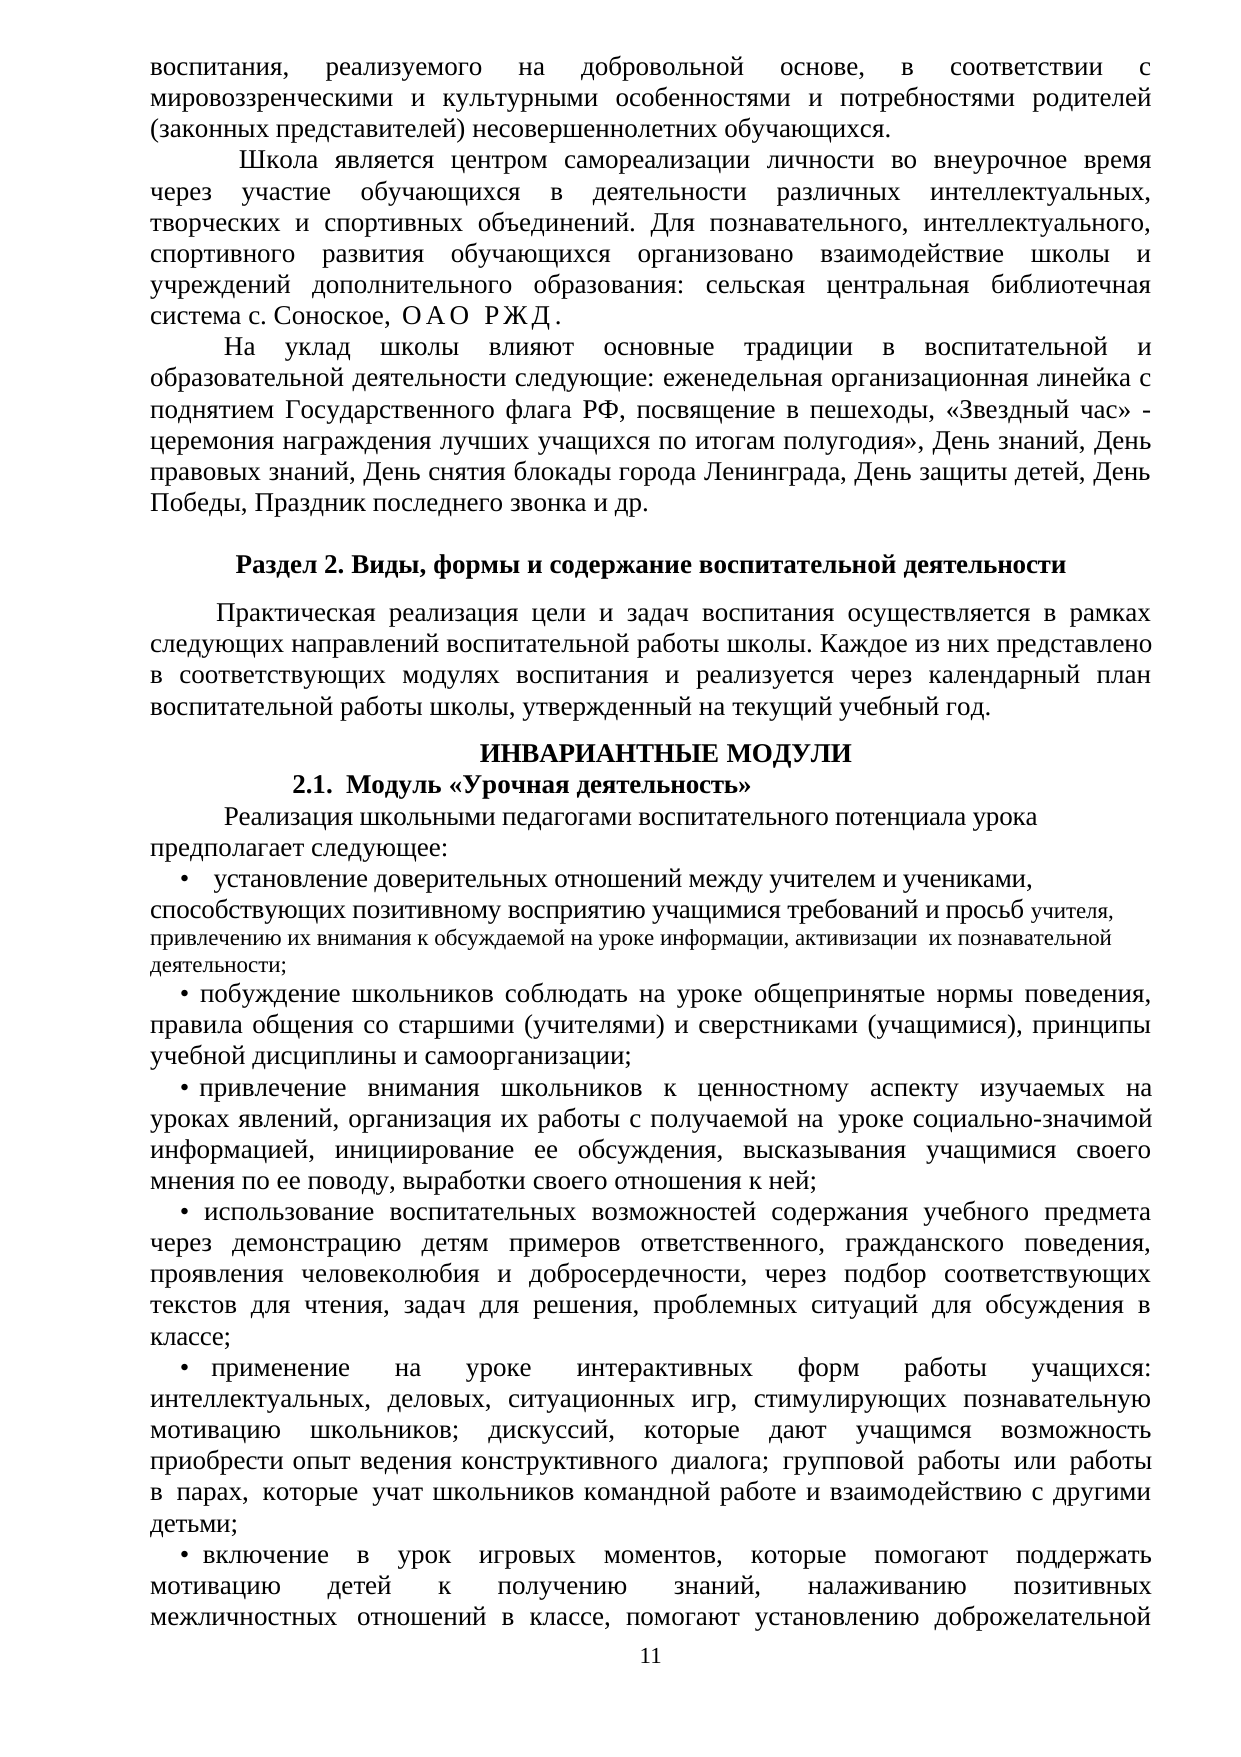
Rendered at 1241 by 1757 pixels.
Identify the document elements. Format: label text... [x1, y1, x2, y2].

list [150, 1538, 1152, 1631]
list привлечение внимания школьников к ценностному аспекту изучаемых на уроках явлений, организация их работы с получаемой на уроке социально-значимой информацией, инициирование ее обсуждения, высказывания учащимися своего мнения по ее поводу, выработки своего отношения к ней; [150, 1071, 1153, 1195]
subtitle Раздел 2. Виды, формы и содержание воспитательной деятельности [112, 548, 1190, 579]
list установление доверительных отношений между учителем и учениками, способствующих позитивному восприятию учащимися требований и просьб учителя, привлечению их внимания к обсуждаемой на уроке информации, активизации их познавательной деятельности; [150, 862, 1152, 977]
list применение на уроке интерактивных форм работы учащихся: интеллектуальных, деловых, ситуационных игр, стимулирующих познавательную мотивацию школьников; дискуссий, которые дают учащимся возможность приобрести опыт ведения конструктивного диалога; групповой работы или работы в парах, которые учат школьников командной работе и взаимодействию с другими детьми; [150, 1351, 1152, 1538]
list использование воспитательных возможностей содержания учебного предмета через демонстрацию детям примеров ответственного, гражданского поведения, проявления человеколюбия и добросердечности, через подбор соответствующих текстов для чтения, задач для решения, проблемных ситуаций для обсуждения в классе; [150, 1195, 1152, 1351]
text Реализация школьными педагогами воспитательного потенциала урока предполагает следующее: [150, 800, 1152, 862]
subtitle Модуль «Урочная деятельность» [292, 769, 1190, 800]
text Школа является центром самореализации личности во внеурочное время через участие обучающихся в деятельности различных интеллектуальных, творческих и спортивных объединений. Для познавательного, интеллектуального, спортивного развития обучающихся организовано взаимодействие школы и учреждений дополнительного образования: сельская центральная библиотечная система с. Соноское, ОАО РЖД. [150, 143, 1152, 330]
subtitle ИНВАРИАНТНЫЕ МОДУЛИ [280, 737, 1052, 769]
list побуждение школьников соблюдать на уроке общепринятые нормы поведения, правила общения со старшими (учителями) и сверстниками (учащимися), принципы учебной дисциплины и самоорганизации; [150, 977, 1152, 1071]
text На уклад школы влияют основные традиции в воспитательной и образовательной деятельности следующие: еженедельная организационная линейка с поднятием Государственного флага РФ, посвящение в пешеходы, «Звездный час» - церемония награждения лучших учащихся по итогам полугодия», День знаний, День правовых знаний, День снятия блокады города Ленинграда, День защиты детей, День Победы, Праздник последнего звонка и др. [150, 330, 1153, 517]
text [150, 50, 1152, 143]
text Практическая реализация цели и задач воспитания осуществляется в рамках следующих направлений воспитательной работы школы. Каждое из них представлено в соответствующих модулях воспитания и реализуется через календарный план воспитательной работы школы, утвержденный на текущий учебный год. [150, 596, 1153, 721]
